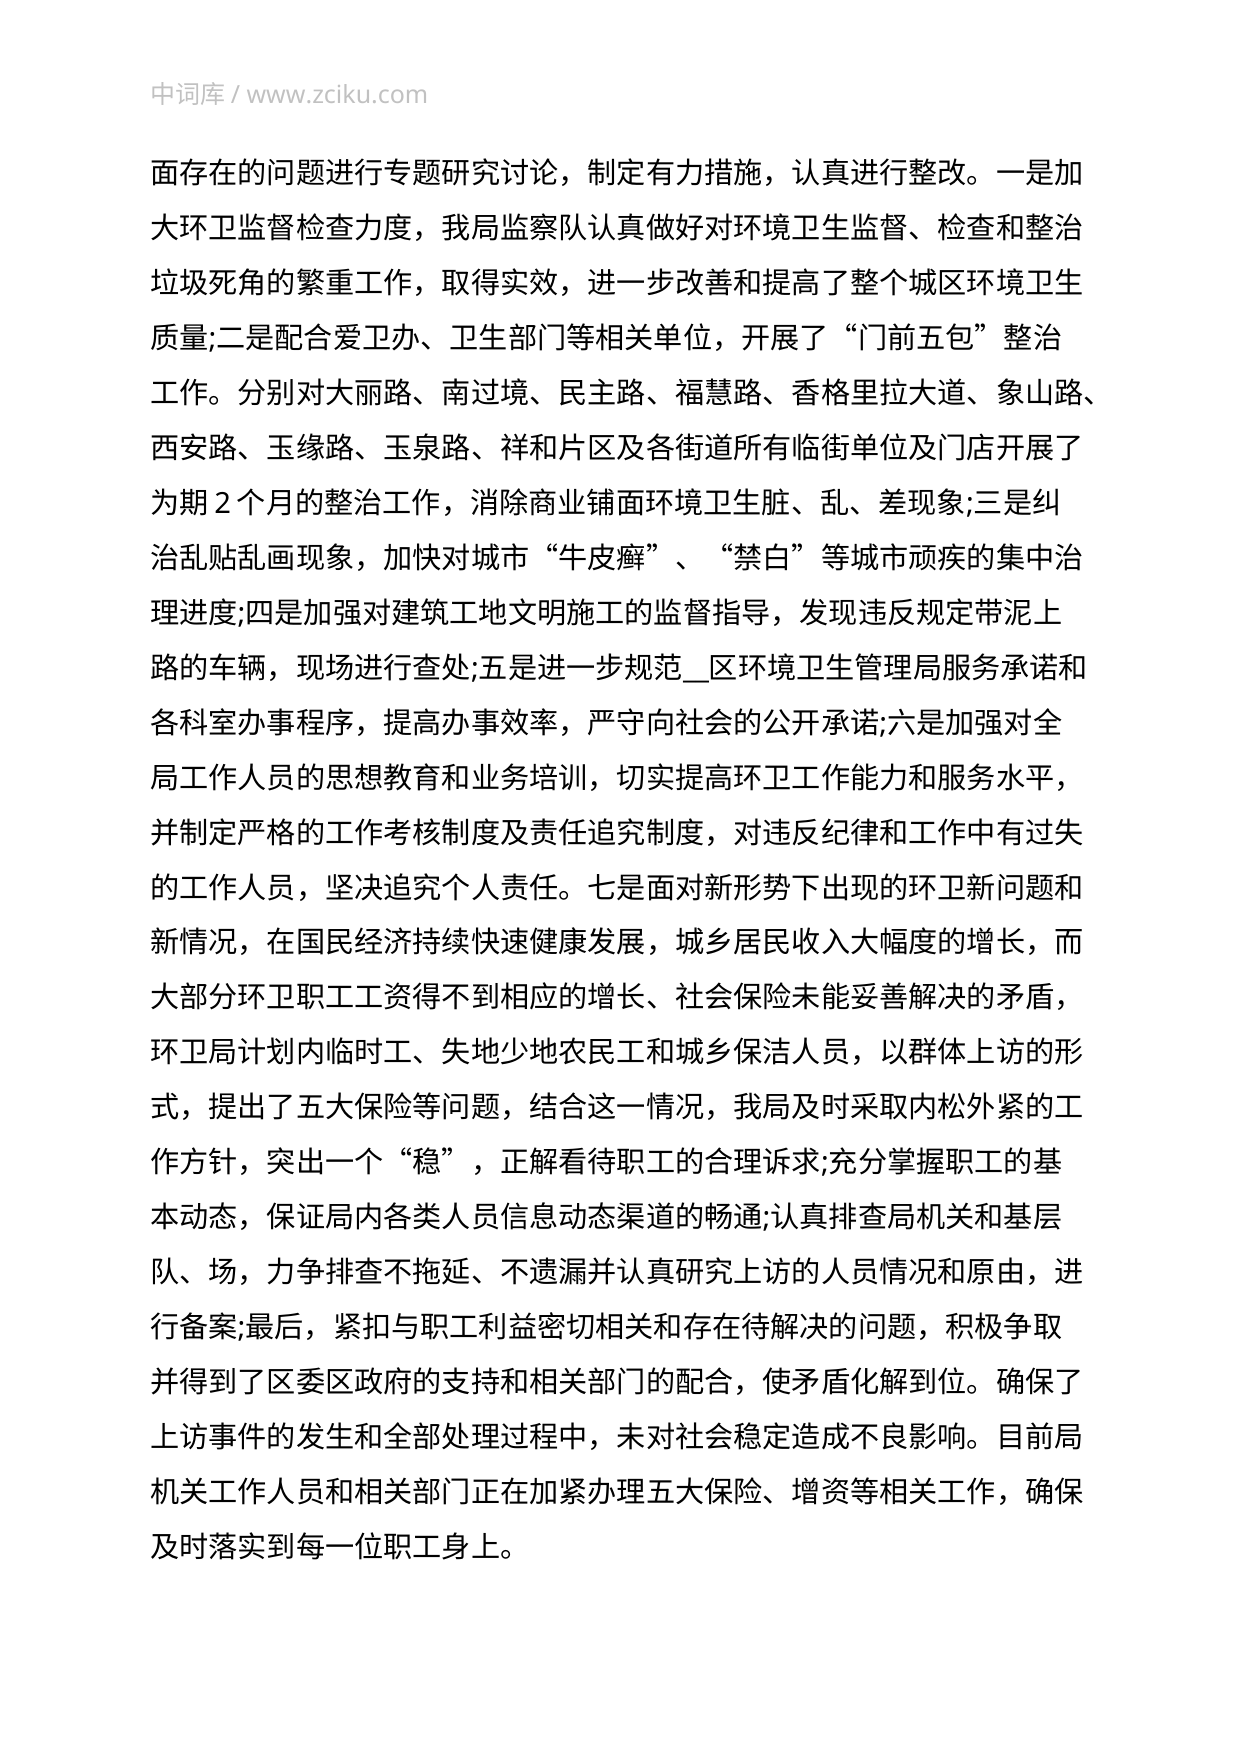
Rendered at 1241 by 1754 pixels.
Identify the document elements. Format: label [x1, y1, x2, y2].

text [150, 150, 1090, 1566]
